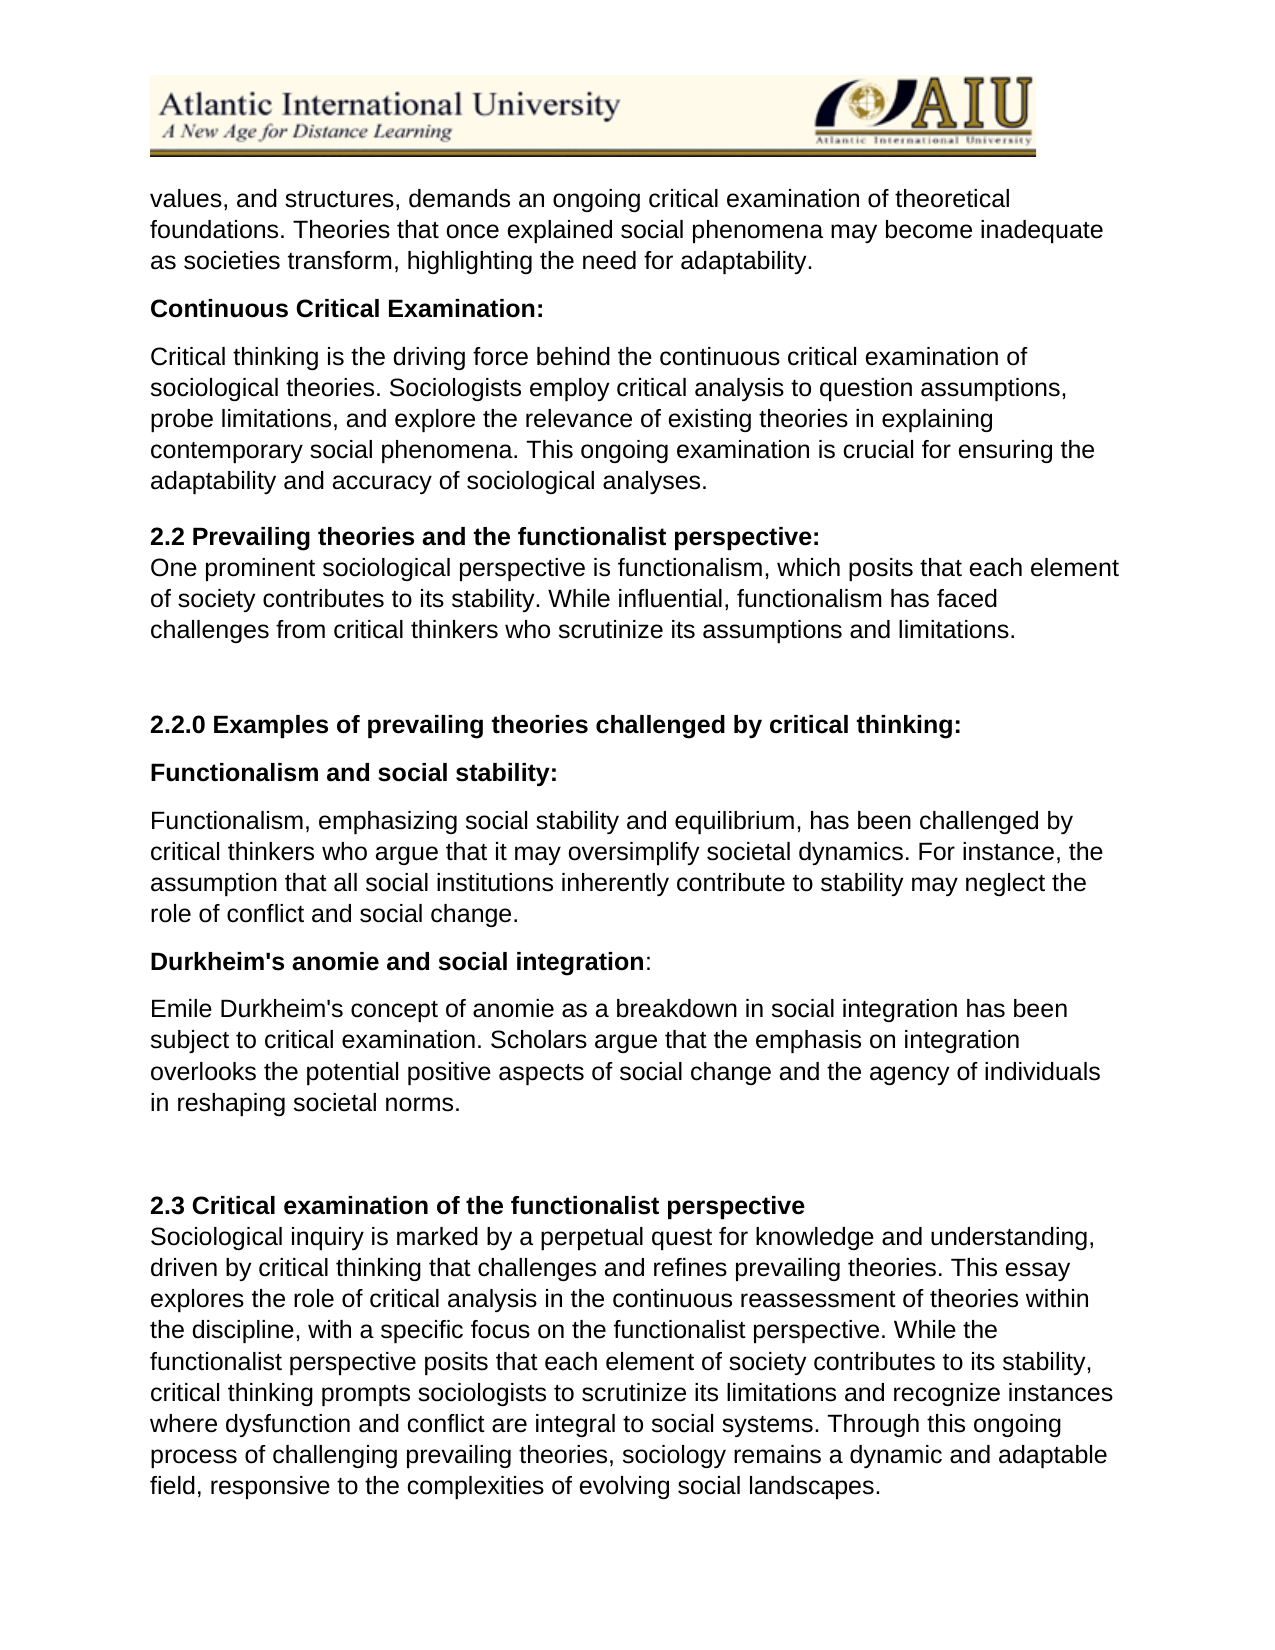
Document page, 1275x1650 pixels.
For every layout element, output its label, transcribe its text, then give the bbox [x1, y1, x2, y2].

text Continuous Critical Examination: [150, 294, 1125, 323]
text Functionalism, emphasizing social stability and equilibrium, has been challenged by critical thinkers who argue that it may oversimplify societal dynamics. For instance, the assumption that all social institutions inherently contribute to stability may neglect the role of conflict and social change. [150, 806, 1125, 928]
text Durkheim's anomie and social integration: [150, 947, 1125, 976]
picture [150, 75, 1037, 157]
text Sociological inquiry is marked by a perpetual quest for knowledge and understanding, driven by critical thinking that challenges and refines prevailing theories. This essay explores the role of critical analysis in the continuous reassessment of theories within the discipline, with a specific focus on the functionalist perspective. While the functionalist perspective posits that each element of society contributes to its stability, critical thinking prompts sociologists to scrutinize its limitations and recognize instances where dysfunction and conflict are integral to social systems. Through this ongoing process of challenging prevailing theories, sociology remains a dynamic and adaptable field, responsive to the complexities of evolving social landscapes. [150, 1222, 1125, 1499]
text Emile Durkheim's concept of anomie as a breakdown in social integration has been subject to critical examination. Scholars argue that the emphasis on integration overlooks the potential positive aspects of social change and the agency of individuals in reshaping societal norms. [150, 994, 1125, 1116]
text Critical thinking is the driving force behind the continuous critical examination of sociological theories. Sociologists employ critical analysis to question assumptions, probe limitations, and explore the relevance of existing theories in explaining contemporary social phenomena. This ongoing examination is crucial for ensuring the adaptability and accuracy of sociological analyses. [150, 342, 1125, 495]
text One prominent sociological perspective is functionalism, which posits that each element of society contributes to its stability. While influential, functionalism has faced challenges from critical thinkers who scrutinize its assumptions and limitations. [150, 553, 1125, 644]
text Functionalism and social stability: [150, 758, 1125, 787]
subtitle 2.3 Critical examination of the functionalist perspective [150, 1191, 1125, 1220]
subtitle 2.2 Prevailing theories and the functionalist perspective: [150, 522, 1125, 551]
text 2.2.0 Examples of prevailing theories challenged by critical thinking: [150, 711, 1125, 739]
